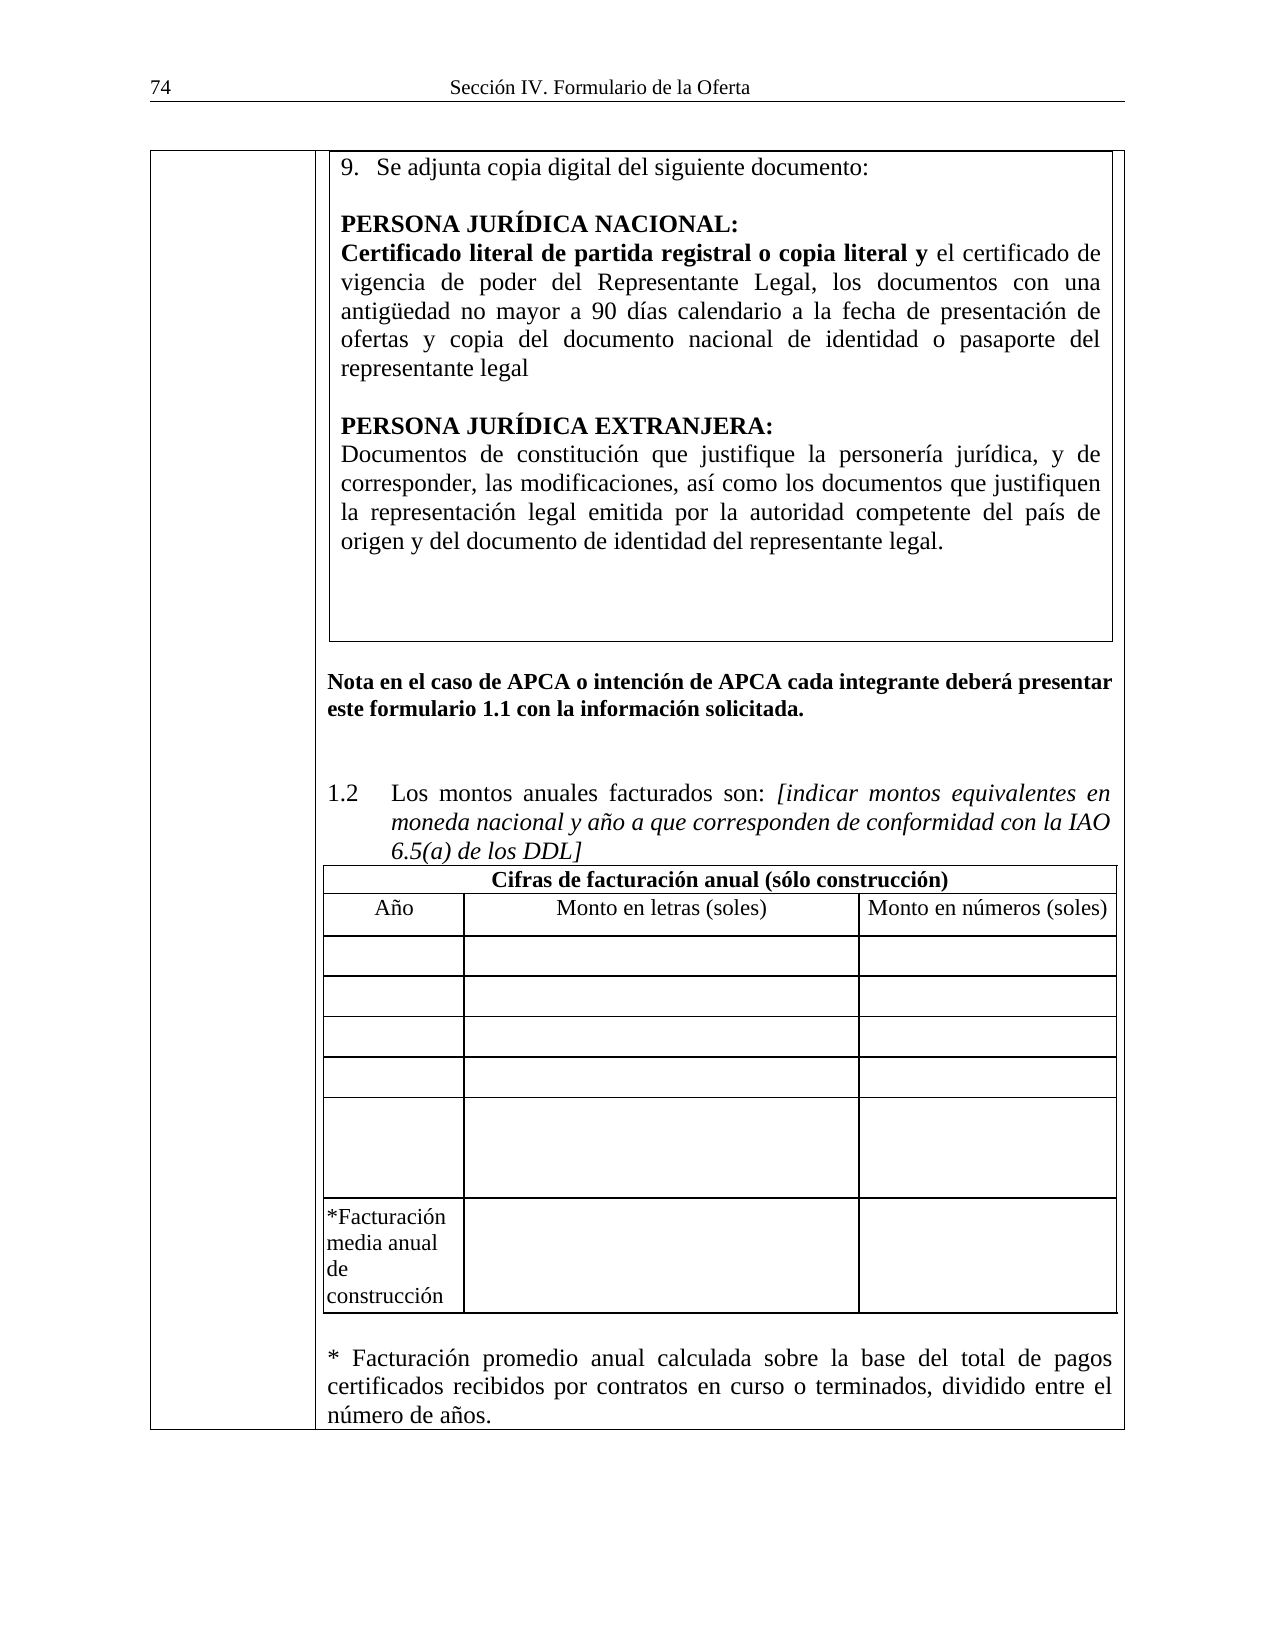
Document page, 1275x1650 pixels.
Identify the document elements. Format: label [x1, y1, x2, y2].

table_header [151, 151, 315, 1429]
table_header [316, 151, 1124, 1429]
